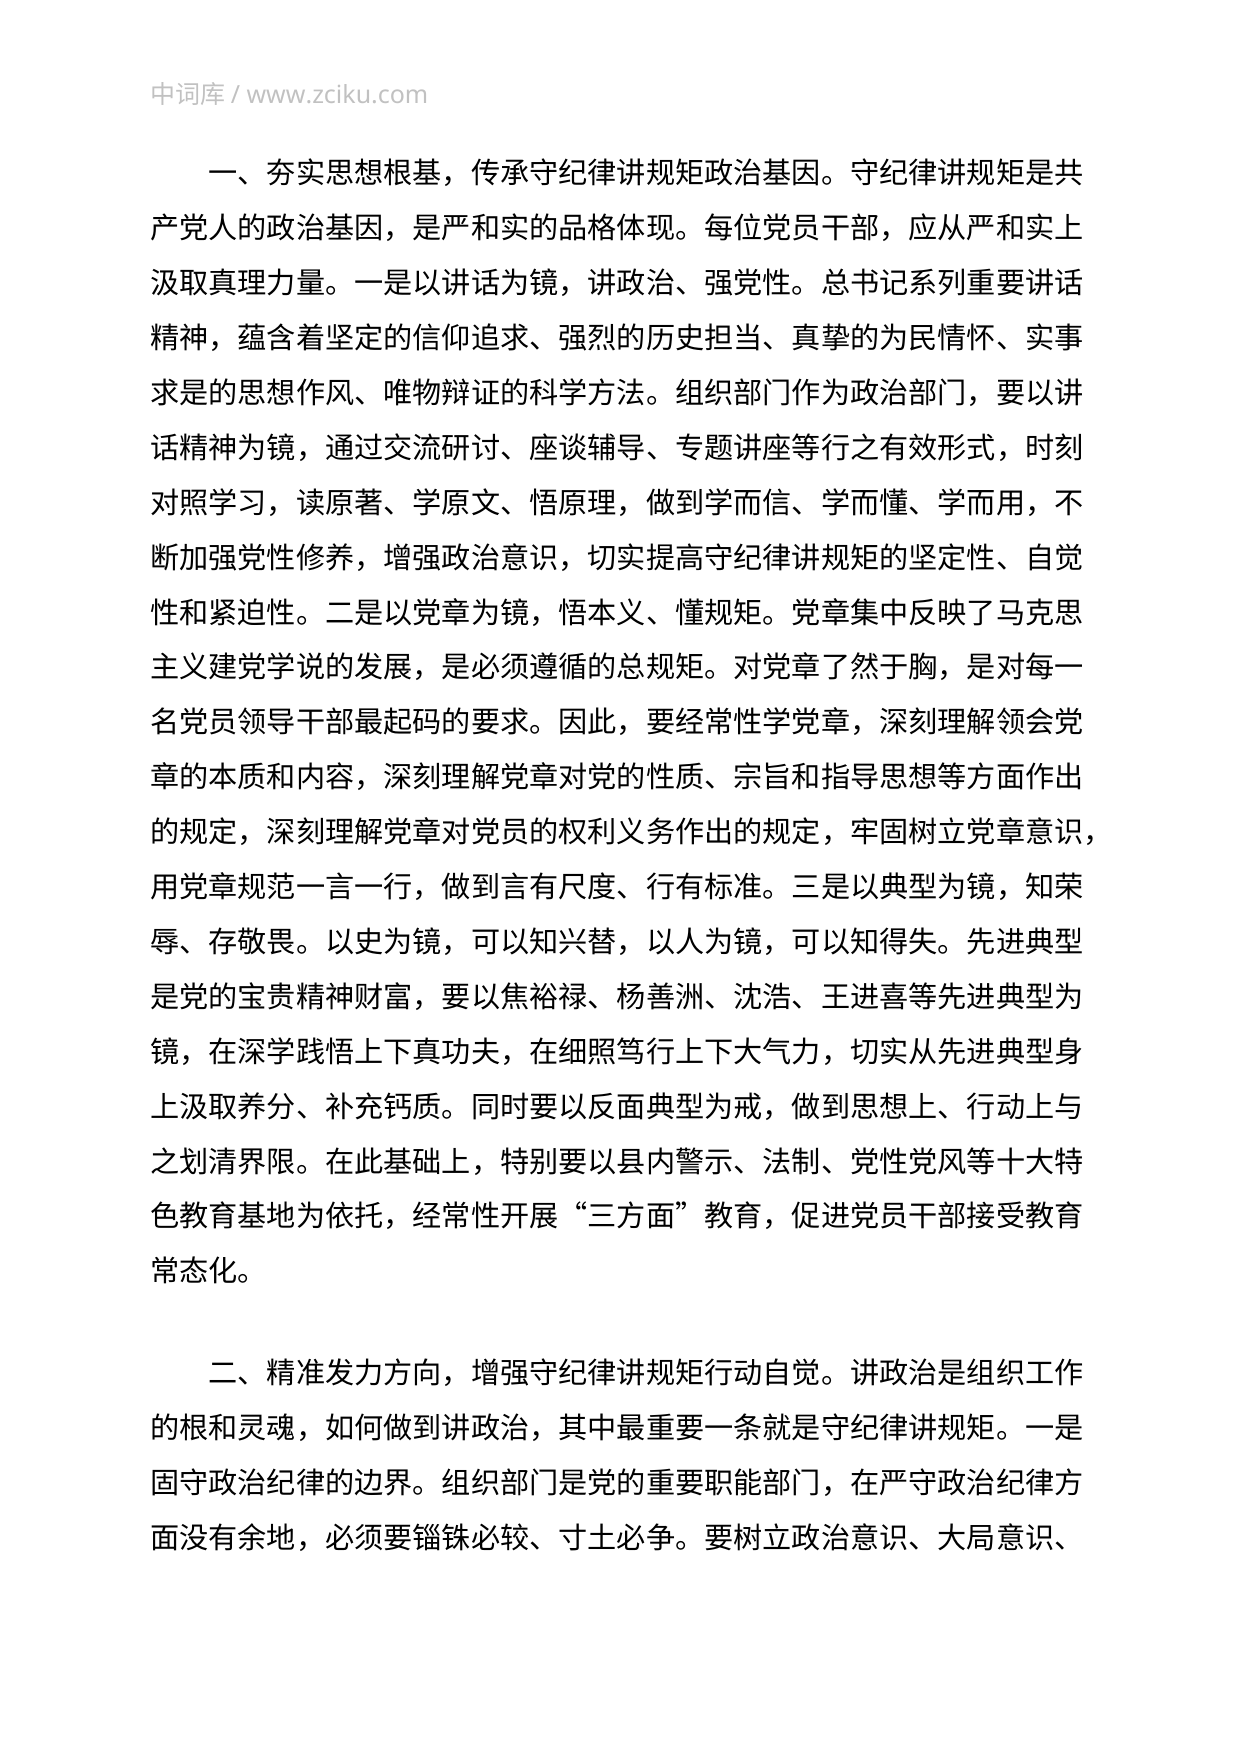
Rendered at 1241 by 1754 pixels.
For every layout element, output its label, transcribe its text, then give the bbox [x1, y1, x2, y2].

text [150, 1350, 1090, 1557]
text 一、夯实思想根基，传承守纪律讲规矩政治基因。守纪律讲规矩是共产党人的政治基因，是严和实的品格体现。每位党员干部，应从严和实上汲取真理力量。一是以讲话为镜，讲政治、强党性。总书记系列重要讲话精神，蕴含着坚定的信仰追求、强烈的历史担当、真挚的为民情怀、实事求是的思想作风、唯物辩证的科学方法。组织部门作为政治部门，要以讲话精神为镜，通过交流研讨、座谈辅导、专题讲座等行之有效形式，时刻对照学习，读原著、学原文、悟原理，做到学而信、学而懂、学而用，不断加强党性修养，增强政治意识，切实提高守纪律讲规矩的坚定性、自觉性和紧迫性。二是以党章为镜，悟本义、懂规矩。党章集中反映了马克思主义建党学说的发展，是必须遵循的总规矩。对党章了然于胸，是对每一名党员领导干部最起码的要求。因此，要经常性学党章，深刻理解领会党章的本质和内容，深刻理解党章对党的性质、宗旨和指导思想等方面作出的规定，深刻理解党章对党员的权利义务作出的规定，牢固树立党章意识，用党章规范一言一行，做到言有尺度、行有标准。三是以典型为镜，知荣辱、存敬畏。以史为镜，可以知兴替，以人为镜，可以知得失。先进典型是党的宝贵精神财富，要以焦裕禄、杨善洲、沈浩、王进喜等先进典型为镜，在深学践悟上下真功夫，在细照笃行上下大气力，切实从先进典型身上汲取养分、补充钙质。同时要以反面典型为戒，做到思想上、行动上与之划清界限。在此基础上，特别要以县内警示、法制、党性党风等十大特色教育基地为依托，经常性开展“三方面”教育，促进党员干部接受教育常态化。 [150, 150, 1090, 1290]
